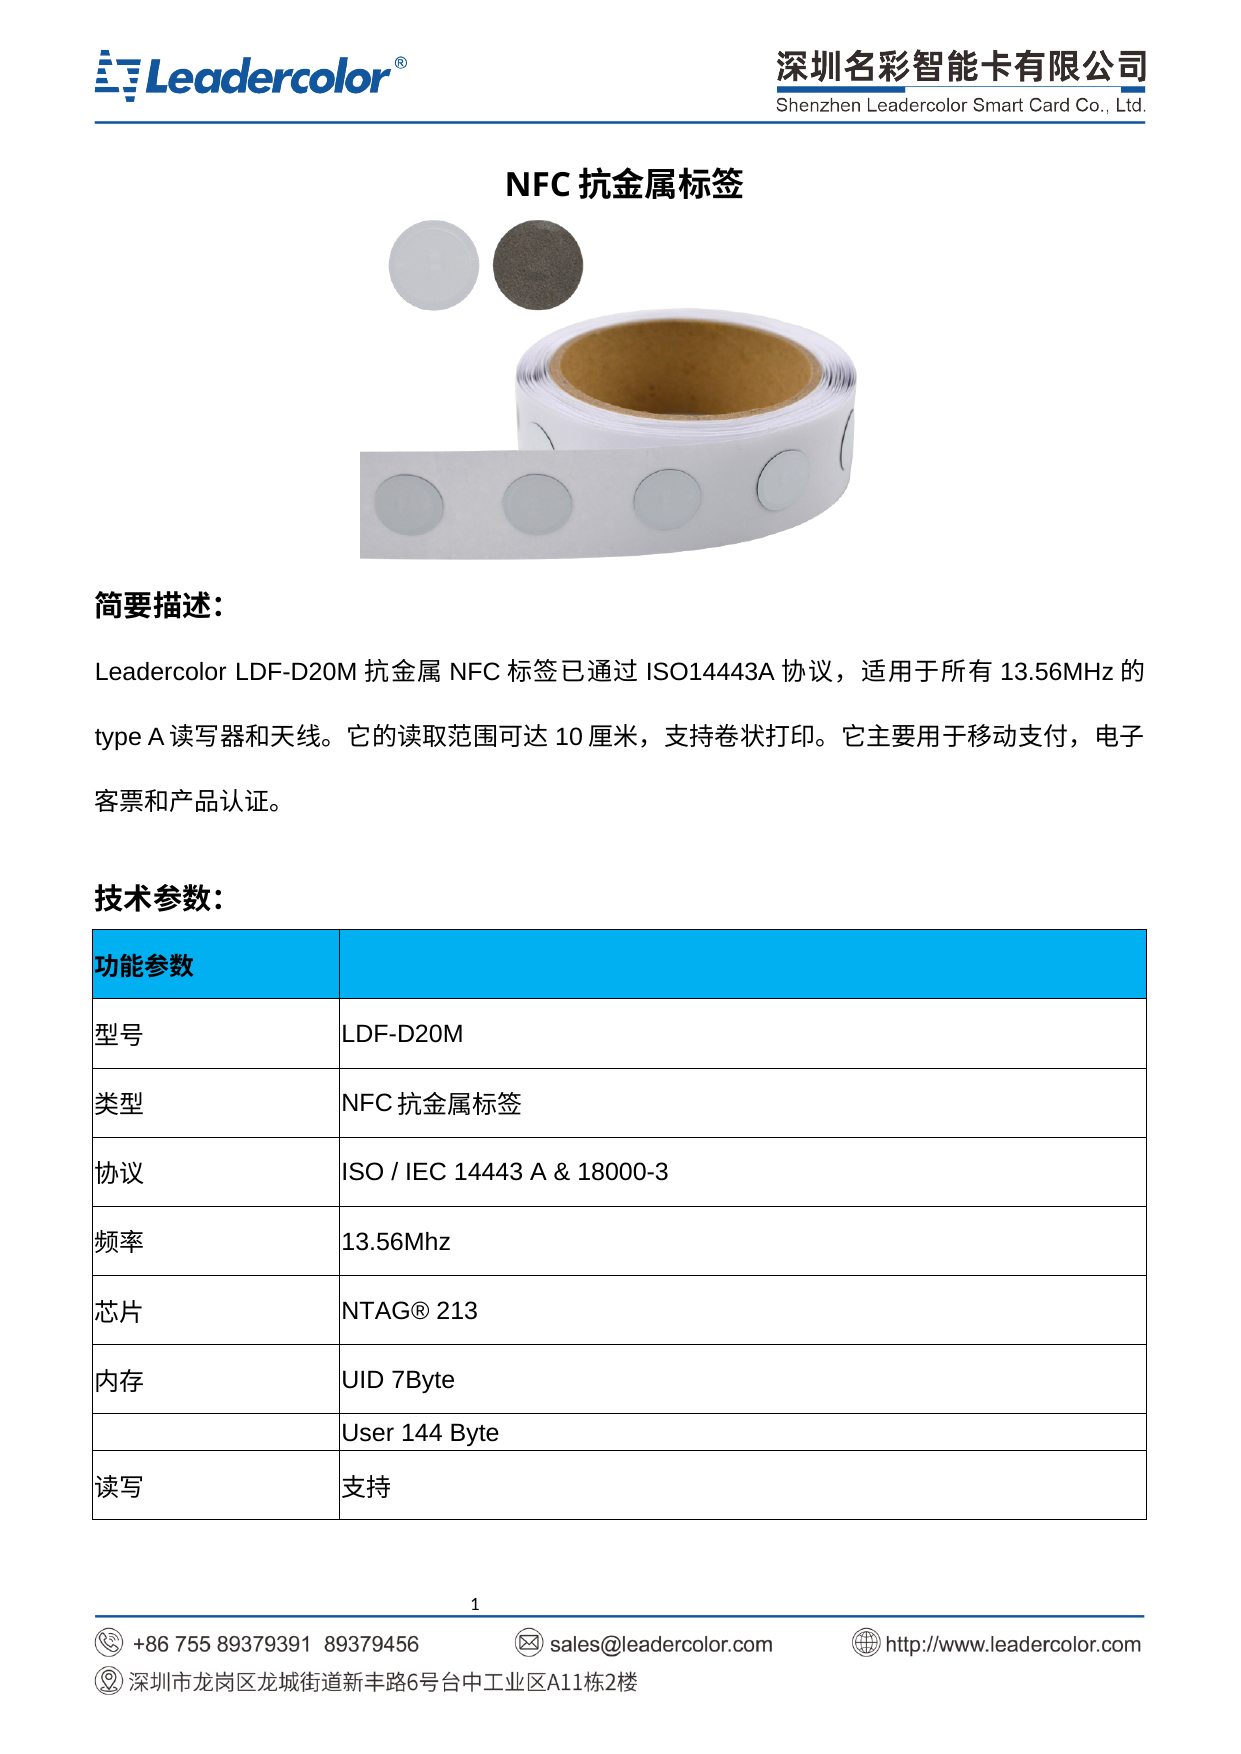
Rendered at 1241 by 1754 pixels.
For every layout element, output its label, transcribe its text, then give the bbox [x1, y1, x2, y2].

table_cell 13.56Mhz [340, 1207, 1146, 1275]
text Leadercolor LDF-D20M抗金属NFC标签已通过ISO14443A协议，适用于所有13.56MHz的type A读写器和天线。它的读取范围可达10厘米，支持卷状打印。它主要用于移动支付，电子客票和产品认证。 [94, 637, 1146, 832]
table_cell LDF-D20M [340, 999, 1146, 1067]
table_cell 内存 [93, 1345, 339, 1413]
picture [360, 214, 881, 572]
table_cell User 144 Byte [340, 1414, 1146, 1450]
table_cell 类型 [93, 1069, 339, 1137]
table_cell [93, 1414, 339, 1450]
table_cell 协议 [93, 1138, 339, 1206]
table_cell 读写 [93, 1451, 339, 1519]
picture [94, 49, 1146, 124]
table_header [340, 930, 1146, 998]
table_cell 频率 [93, 1207, 339, 1275]
table_header 功能参数 [93, 930, 339, 998]
table_cell 芯片 [93, 1276, 339, 1344]
picture [94, 1615, 1145, 1695]
text 技术参数： [94, 864, 1146, 929]
table_cell 型号 [93, 999, 339, 1067]
table_cell NTAG® 213 [340, 1276, 1146, 1344]
table_cell ISO / IEC 14443 A & 18000-3 [340, 1138, 1146, 1206]
table_cell 支持 [340, 1451, 1146, 1519]
text 简要描述： [94, 572, 1146, 637]
table_cell NFC抗金属标签 [340, 1069, 1146, 1137]
text NFC抗金属标签 [94, 149, 1146, 214]
table_cell UID 7Byte [340, 1345, 1146, 1413]
